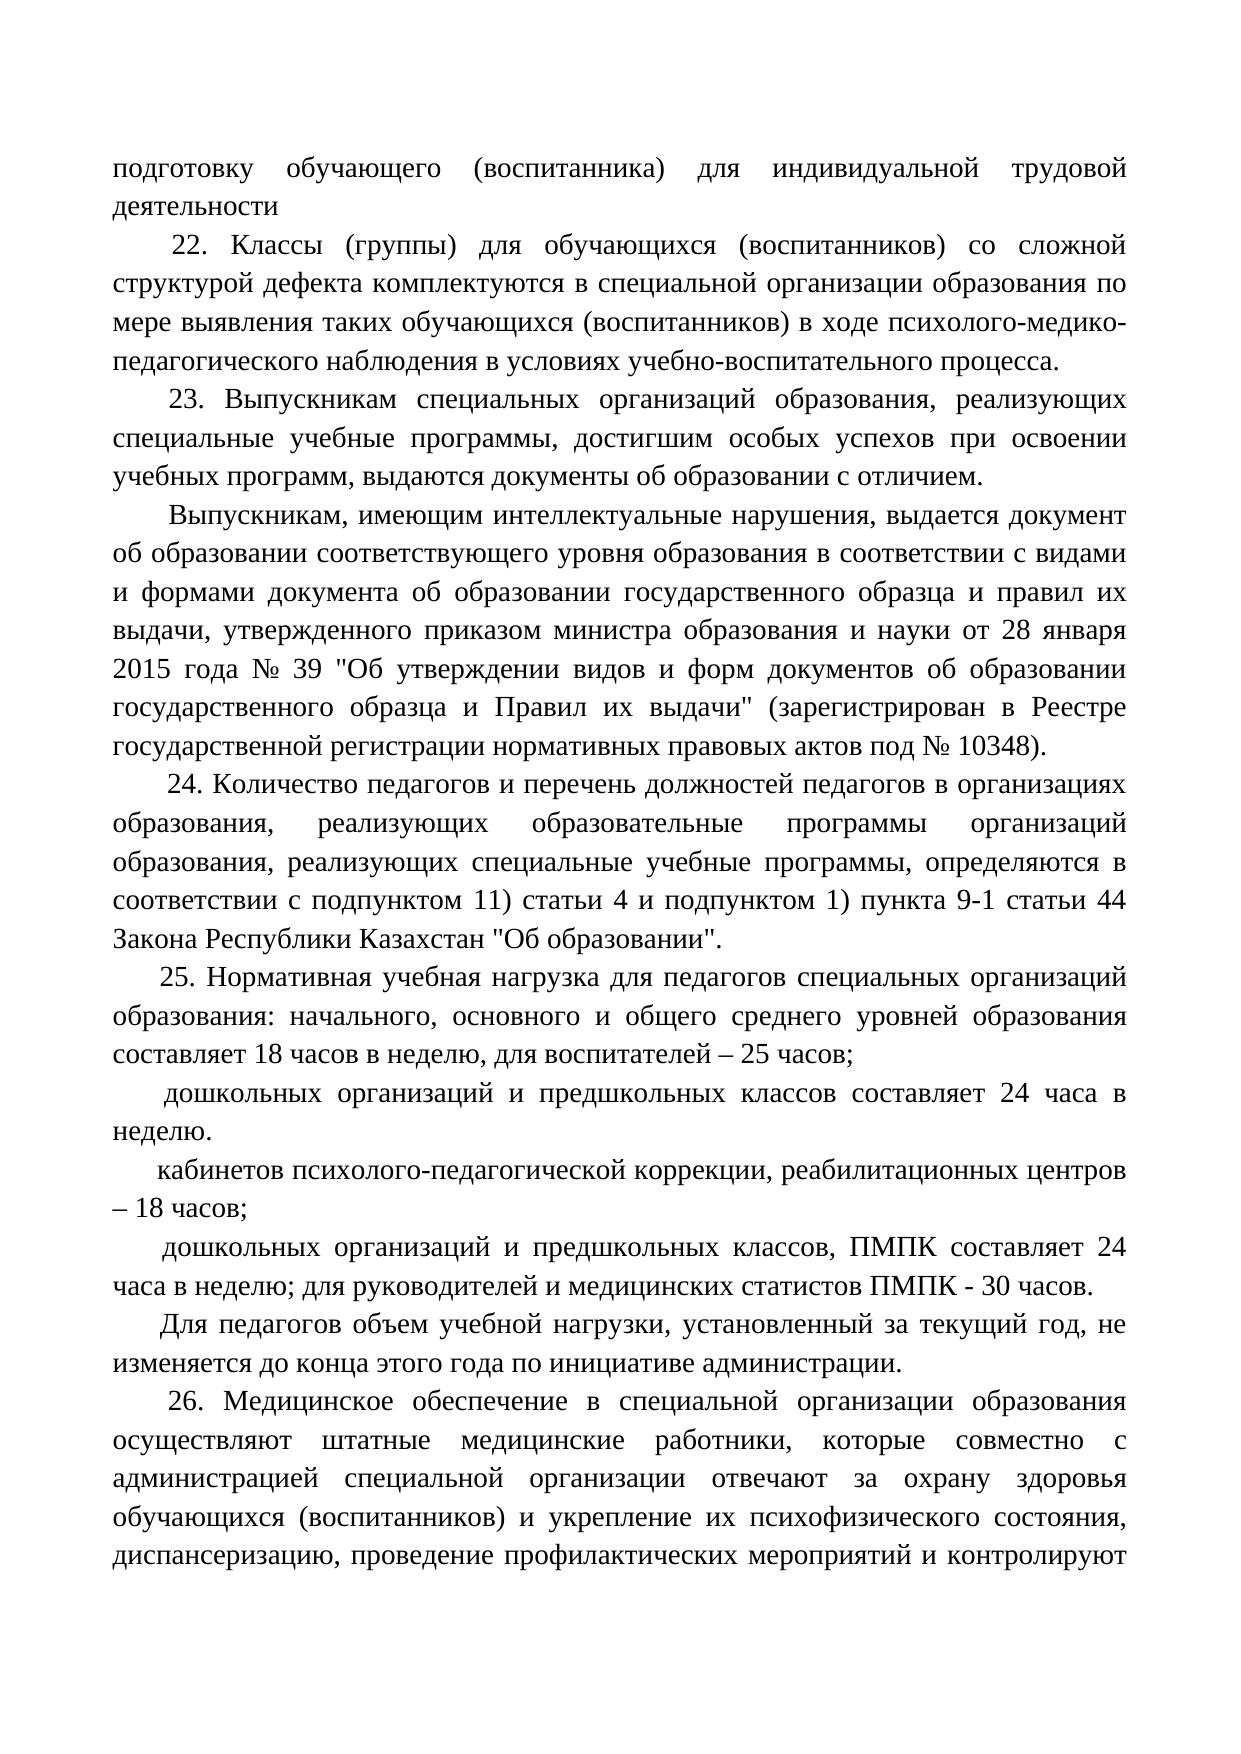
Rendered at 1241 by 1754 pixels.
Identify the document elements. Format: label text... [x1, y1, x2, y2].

text 25. Нормативная учебная нагрузка для педагогов специальных организаций образования: начального, основного и общего среднего уровней образования составляет 18 часов в неделю, для воспитателей – 25 часов; [112, 959, 1128, 1070]
text дошкольных организаций и предшкольных классов составляет 24 часа в неделю. [112, 1075, 1128, 1147]
text 23. Выпускникам специальных организаций образования, реализующих специальные учебные программы, достигшим особых успехов при освоении учебных программ, выдаются документы об образовании с отличием. [112, 381, 1128, 492]
text 24. Количество педагогов и перечень должностей педагогов в организациях образования, реализующих образовательные программы организаций образования, реализующих специальные учебные программы, определяются в соответствии с подпунктом 11) статьи 4 и подпунктом 1) пункта 9-1 статьи 44 Закона Республики Казахстан "Об образовании". [112, 767, 1128, 954]
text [112, 150, 1128, 222]
text Для педагогов объем учебной нагрузки, установленный за текущий год, не изменяется до конца этого года по инициативе администрации. [112, 1306, 1128, 1378]
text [112, 1383, 1128, 1571]
text дошкольных организаций и предшкольных классов, ПМПК составляет 24 часа в неделю; для руководителей и медицинских статистов ПМПК - 30 часов. [112, 1229, 1128, 1301]
text кабинетов психолого-педагогической коррекции, реабилитационных центров – 18 часов; [112, 1152, 1128, 1224]
text Выпускникам, имеющим интеллектуальные нарушения, выдается документ об образовании соответствующего уровня образования в соответствии с видами и формами документа об образовании государственного образца и правил их выдачи, утвержденного приказом министра образования и науки от 28 января 2015 года № 39 "Об утверждении видов и форм документов об образовании государственного образца и Правил их выдачи" (зарегистрирован в Реестре государственной регистрации нормативных правовых актов под № 10348). [112, 497, 1128, 762]
text 22. Классы (группы) для обучающихся (воспитанников) со сложной структурой дефекта комплектуются в специальной организации образования по мере выявления таких обучающихся (воспитанников) в ходе психолого-медико-педагогического наблюдения в условиях учебно-воспитательного процесса. [112, 227, 1128, 376]
